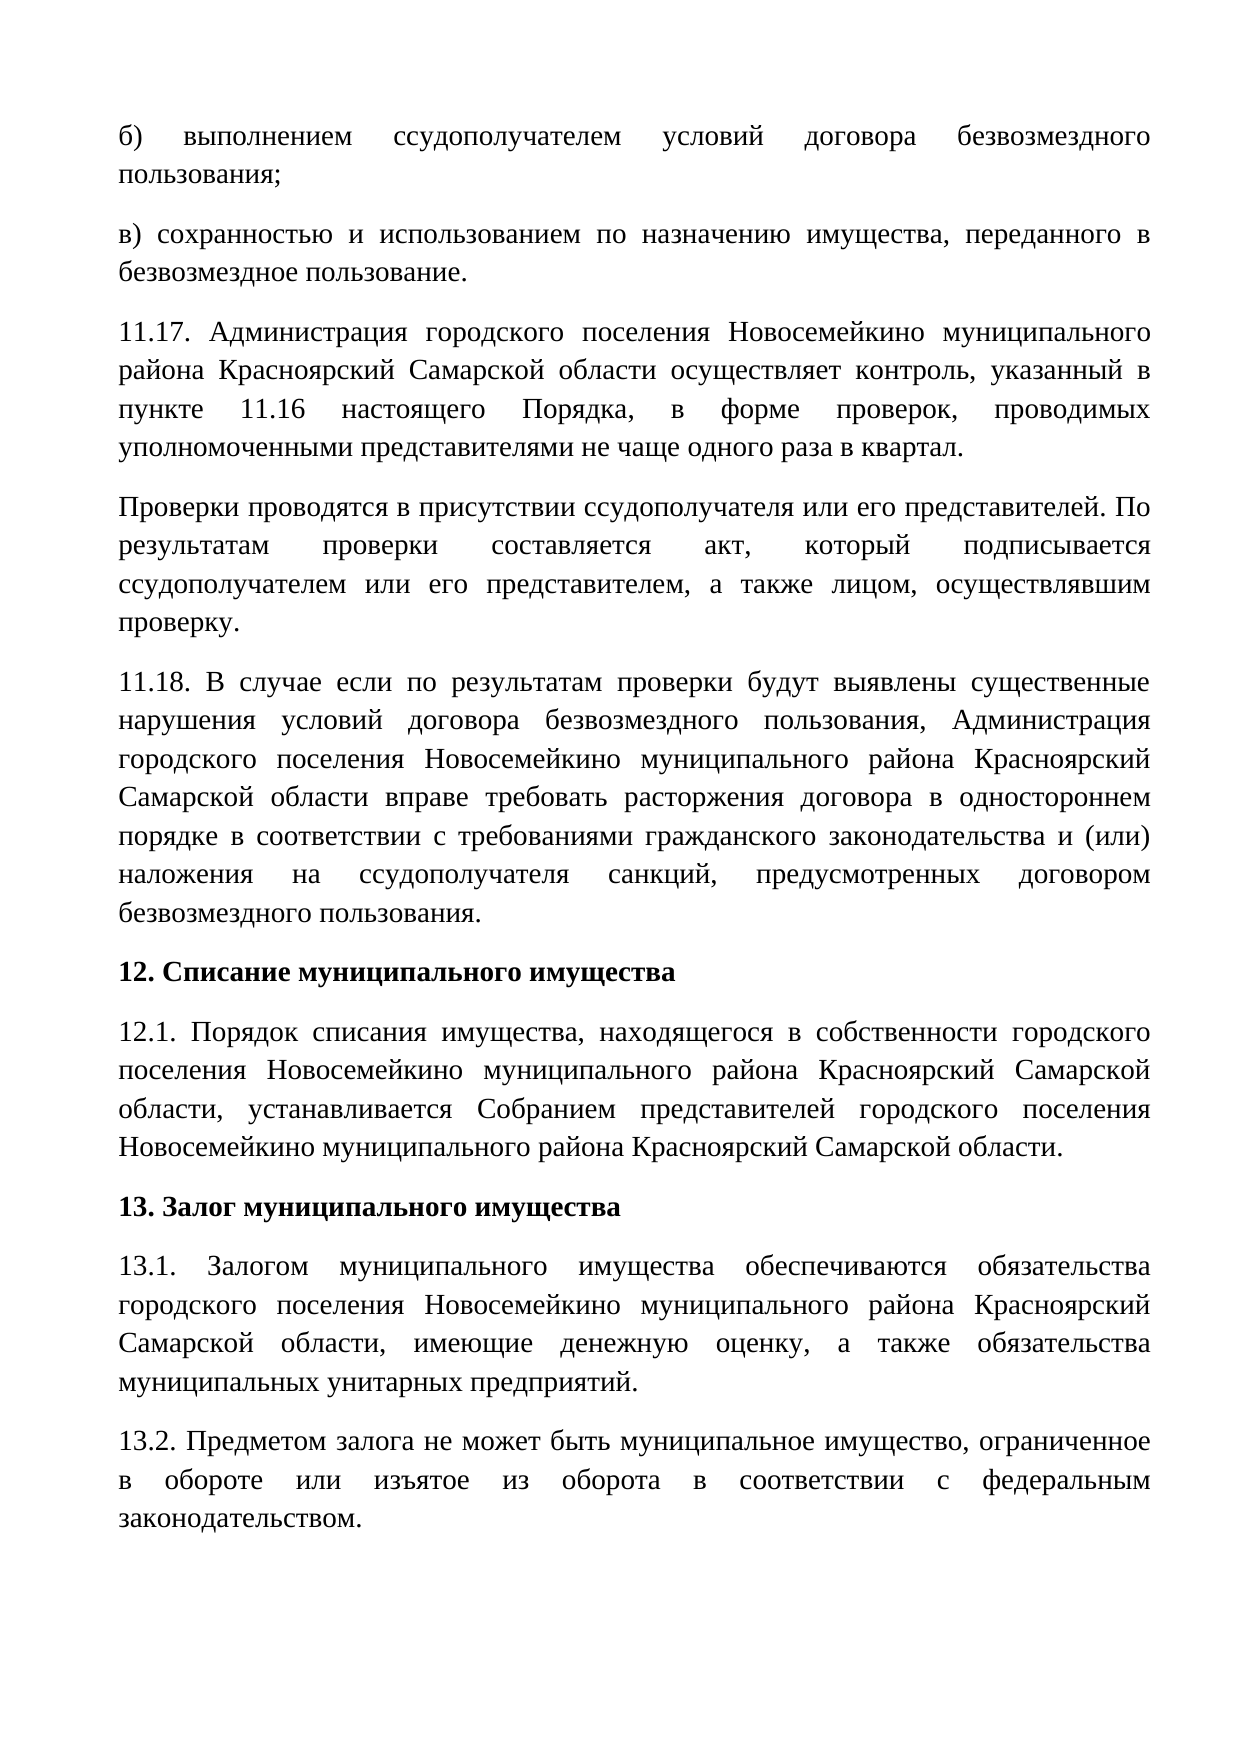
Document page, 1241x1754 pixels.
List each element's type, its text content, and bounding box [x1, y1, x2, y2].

text б) выполнением ссудополучателем условий договора безвозмездного пользования; [118, 118, 1152, 190]
text 12. Списание муниципального имущества [118, 954, 1152, 988]
text 12.1. Порядок списания имущества, находящегося в собственности городского поселения Новосемейкино муниципального района Красноярский Самарской области, устанавливается Собранием представителей городского поселения Новосемейкино муниципального района Красноярский Самарской области. [118, 1014, 1152, 1163]
text 13.2. Предметом залога не может быть муниципальное имущество, ограниченное в обороте или изъятое из оборота в соответствии с федеральным законодательством. [118, 1423, 1152, 1534]
text 11.17. Администрация городского поселения Новосемейкино муниципального района Красноярский Самарской области осуществляет контроль, указанный в пункте 11.16 настоящего Порядка, в форме проверок, проводимых уполномоченными представителями не чаще одного раза в квартал. [118, 314, 1152, 463]
text 13. Залог муниципального имущества [118, 1189, 1152, 1222]
text Проверки проводятся в присутствии ссудополучателя или его представителей. По результатам проверки составляется акт, который подписывается ссудополучателем или его представителем, а также лицом, осуществлявшим проверку. [118, 489, 1152, 638]
text 11.18. В случае если по результатам проверки будут выявлены существенные нарушения условий договора безвозмездного пользования, Администрация городского поселения Новосемейкино муниципального района Красноярский Самарской области вправе требовать расторжения договора в одностороннем порядке в соответствии с требованиями гражданского законодательства и (или) наложения на ссудополучателя санкций, предусмотренных договором безвозмездного пользования. [118, 664, 1152, 929]
text 13.1. Залогом муниципального имущества обеспечиваются обязательства городского поселения Новосемейкино муниципального района Красноярский Самарской области, имеющие денежную оценку, а также обязательства муниципальных унитарных предприятий. [118, 1248, 1152, 1397]
text в) сохранностью и использованием по назначению имущества, переданного в безвозмездное пользование. [118, 216, 1152, 288]
